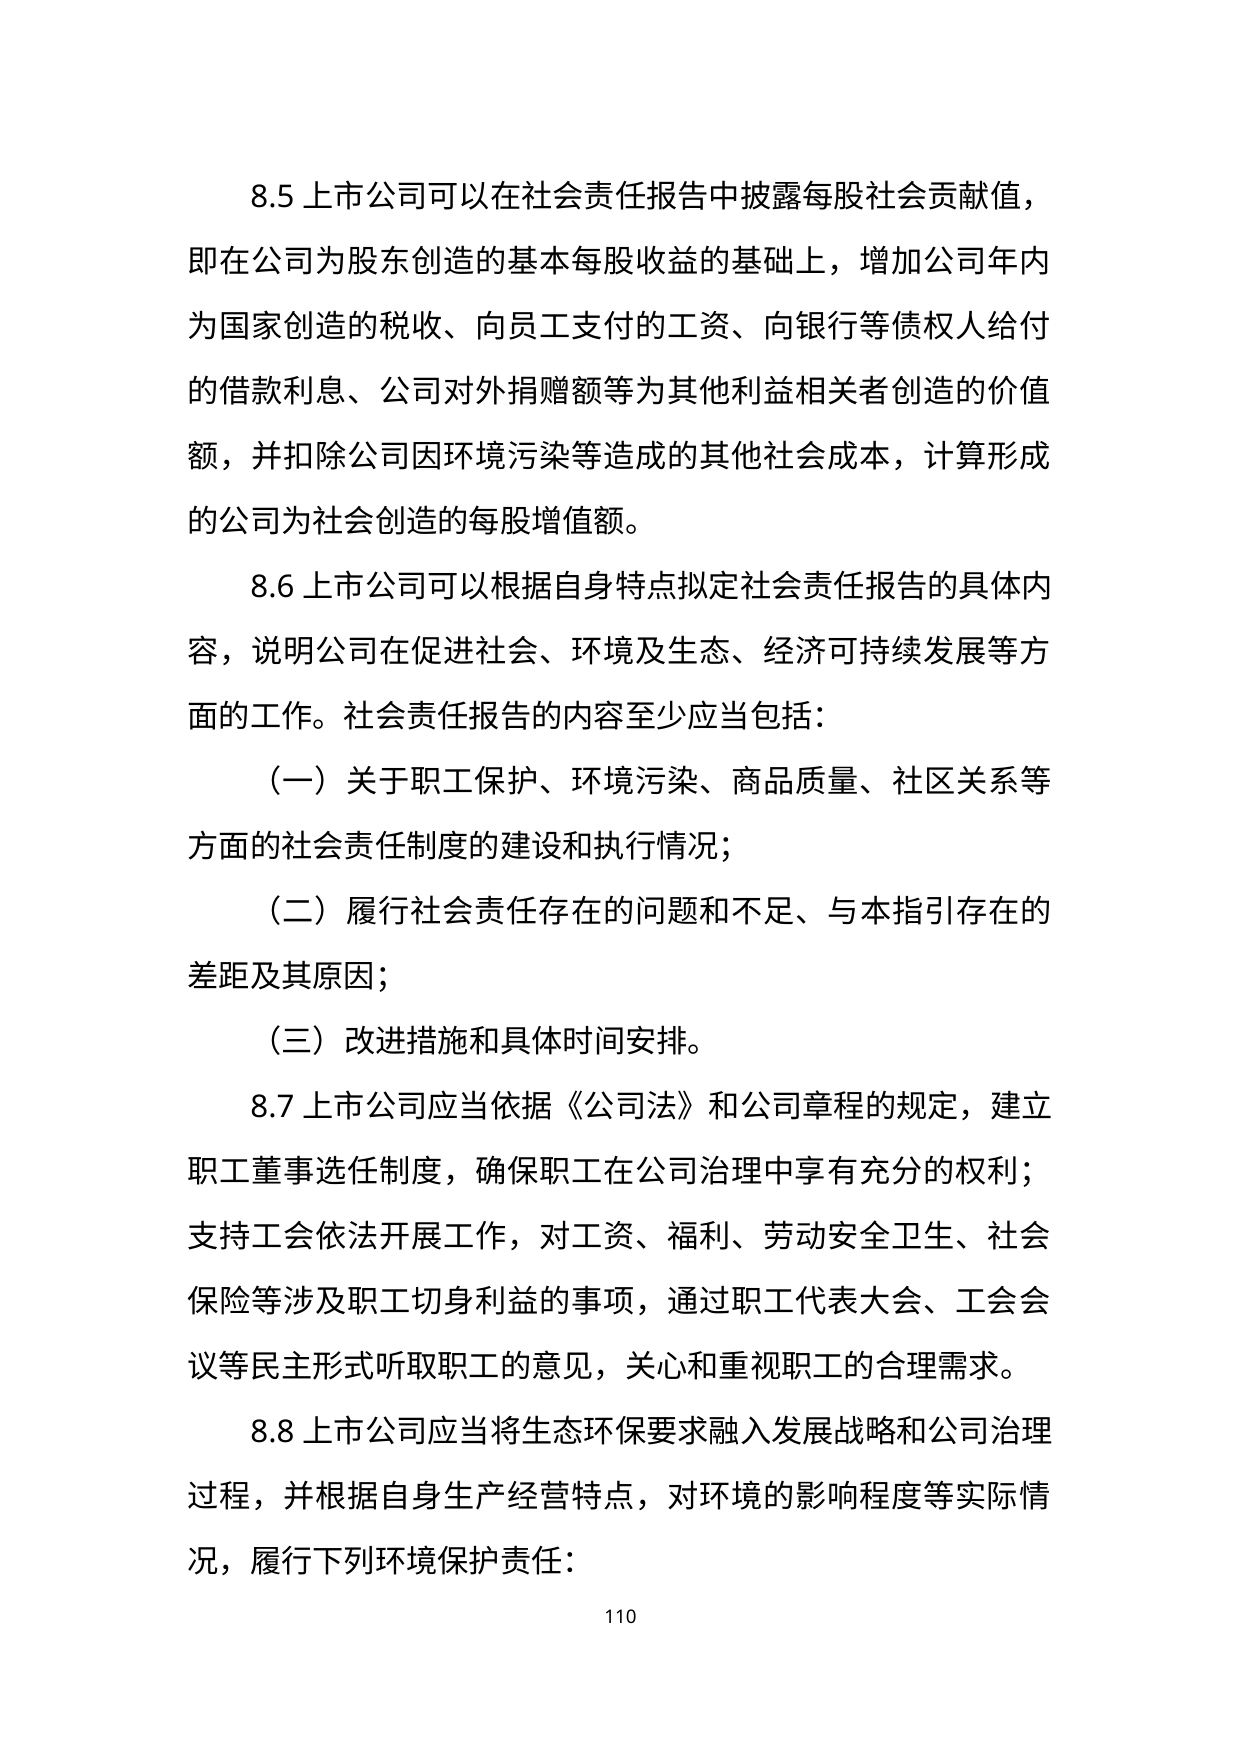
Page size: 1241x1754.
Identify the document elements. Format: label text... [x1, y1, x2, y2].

text 8.6 上市公司可以根据自身特点拟定社会责任报告的具体内容，说明公司在促进社会、环境及生态、经济可持续发展等方面的工作。社会责任报告的内容至少应当包括： [187, 552, 1053, 747]
text （二）履行社会责任存在的问题和不足、与本指引存在的差距及其原因； [187, 877, 1053, 1007]
text （三）改进措施和具体时间安排。 [187, 1007, 1053, 1072]
text （一）关于职工保护、环境污染、商品质量、社区关系等方面的社会责任制度的建设和执行情况； [187, 747, 1053, 877]
text 8.8 上市公司应当将生态环保要求融入发展战略和公司治理过程，并根据自身生产经营特点，对环境的影响程度等实际情况，履行下列环境保护责任： [187, 1397, 1053, 1592]
text 8.7 上市公司应当依据《公司法》和公司章程的规定，建立职工董事选任制度，确保职工在公司治理中享有充分的权利；支持工会依法开展工作，对工资、福利、劳动安全卫生、社会保险等涉及职工切身利益的事项，通过职工代表大会、工会会议等民主形式听取职工的意见，关心和重视职工的合理需求。 [187, 1072, 1053, 1397]
text 8.5 上市公司可以在社会责任报告中披露每股社会贡献值，即在公司为股东创造的基本每股收益的基础上，增加公司年内为国家创造的税收、向员工支付的工资、向银行等债权人给付的借款利息、公司对外捐赠额等为其他利益相关者创造的价值额，并扣除公司因环境污染等造成的其他社会成本，计算形成的公司为社会创造的每股增值额。 [187, 162, 1053, 552]
